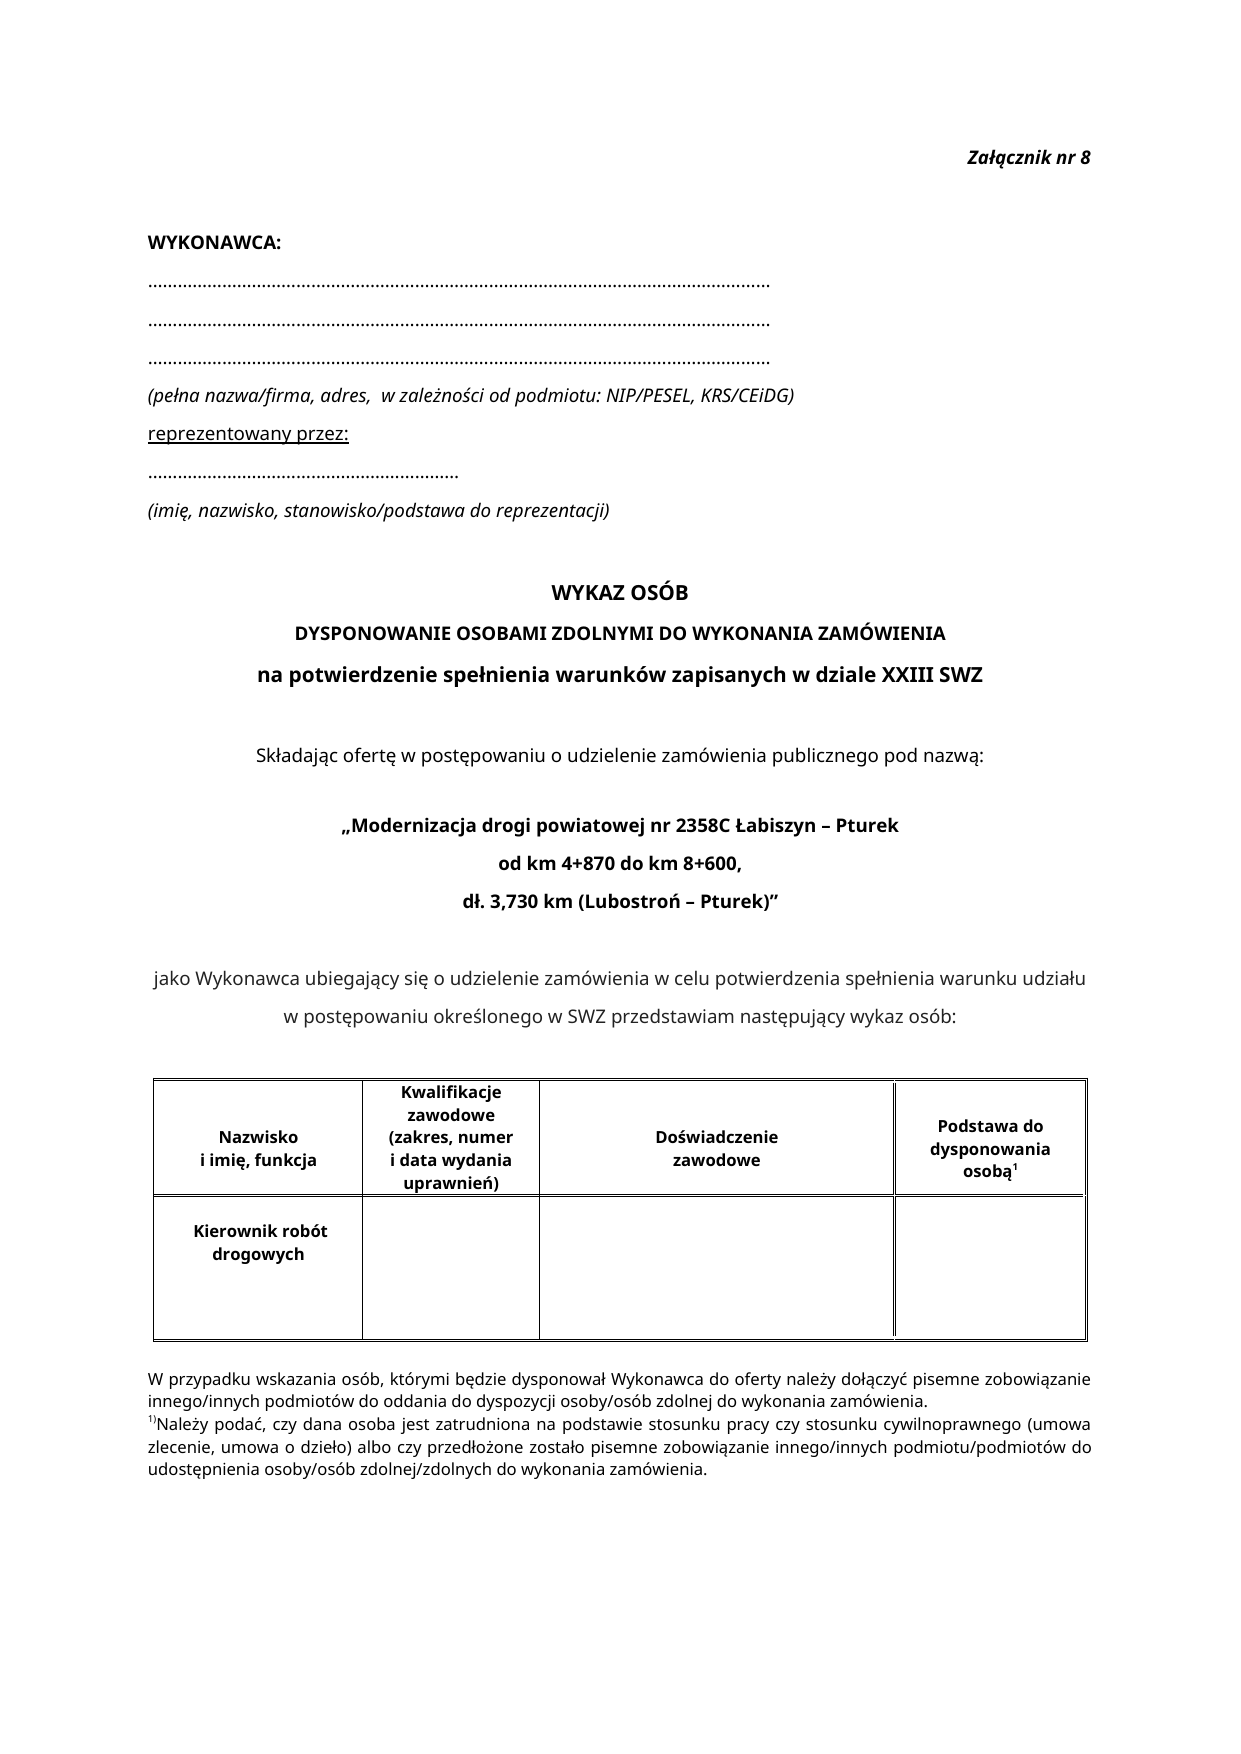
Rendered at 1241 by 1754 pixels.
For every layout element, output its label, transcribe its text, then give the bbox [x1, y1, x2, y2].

table_cell [540, 1197, 894, 1338]
text od km 4+870 do km 8+600, [148, 850, 1093, 876]
table_cell [894, 1194, 1086, 1338]
text ……………………………………………………………………………………………………………… [148, 344, 1081, 369]
text na potwierdzenie spełnienia warunków zapisanych w dziale XXIII SWZ [148, 660, 1093, 688]
text ……………………………………………………… [148, 459, 472, 484]
text W przypadku wskazania osób, którymi będzie dysponował Wykonawca do oferty należy dołączyć pisemne zobowiązanie innego/innych podmiotów do oddania do dyspozycji osoby/osób zdolnej do wykonania zamówienia. [148, 1367, 1093, 1413]
table_header Nazwisko i imię, funkcja [154, 1081, 362, 1194]
text reprezentowany przez: [148, 421, 1093, 446]
text 1)Należy podać, czy dana osoba jest zatrudniona na podstawie stosunku pracy czy stosunku cywilnoprawnego (umowa zlecenie, umowa o dzieło) albo czy przedłożone zostało pisemne zobowiązanie innego/innych podmiotu/podmiotów do udostępnienia osoby/osób zdolnej/zdolnych do wykonania zamówienia. [148, 1413, 1093, 1481]
table_header Kwalifikacje zawodowe (zakres, numer i data wydania uprawnień) [363, 1081, 539, 1194]
table_cell Kierownik robót drogowych [154, 1197, 362, 1338]
table_cell [363, 1197, 539, 1338]
text DYSPONOWANIE OSOBAMI ZDOLNYMI DO WYKONANIA ZAMÓWIENIA [148, 620, 1093, 646]
text dł. 3,730 km (Lubostroń – Pturek)” [148, 888, 1093, 914]
text ……………………………………………………………………………………………………………… [148, 306, 1081, 331]
text ……………………………………………………………………………………………………………… [148, 268, 1081, 293]
text jako Wykonawca ubiegający się o udzielenie zamówienia w celu potwierdzenia spełnienia warunku udziału w postępowaniu określonego w SWZ przedstawiam następujący wykaz osób: [148, 965, 1093, 1029]
text (imię, nazwisko, stanowisko/podstawa do reprezentacji) [148, 497, 1096, 522]
text Załącznik nr 8 [148, 144, 1093, 170]
table_header Podstawa do dysponowania osobą1 [894, 1081, 1085, 1194]
text WYKAZ OSÓB [148, 578, 1093, 606]
text „Modernizacja drogi powiatowej nr 2358C Łabiszyn – Pturek [148, 812, 1093, 837]
text (pełna nazwa/firma, adres, w zależności od podmiotu: NIP/PESEL, KRS/CEiDG) [148, 382, 1081, 408]
table_header Doświadczenie zawodowe [540, 1081, 894, 1194]
text WYKONAWCA: [148, 229, 1093, 255]
text Składając ofertę w postępowaniu o udzielenie zamówienia publicznego pod nazwą: [148, 742, 1093, 767]
